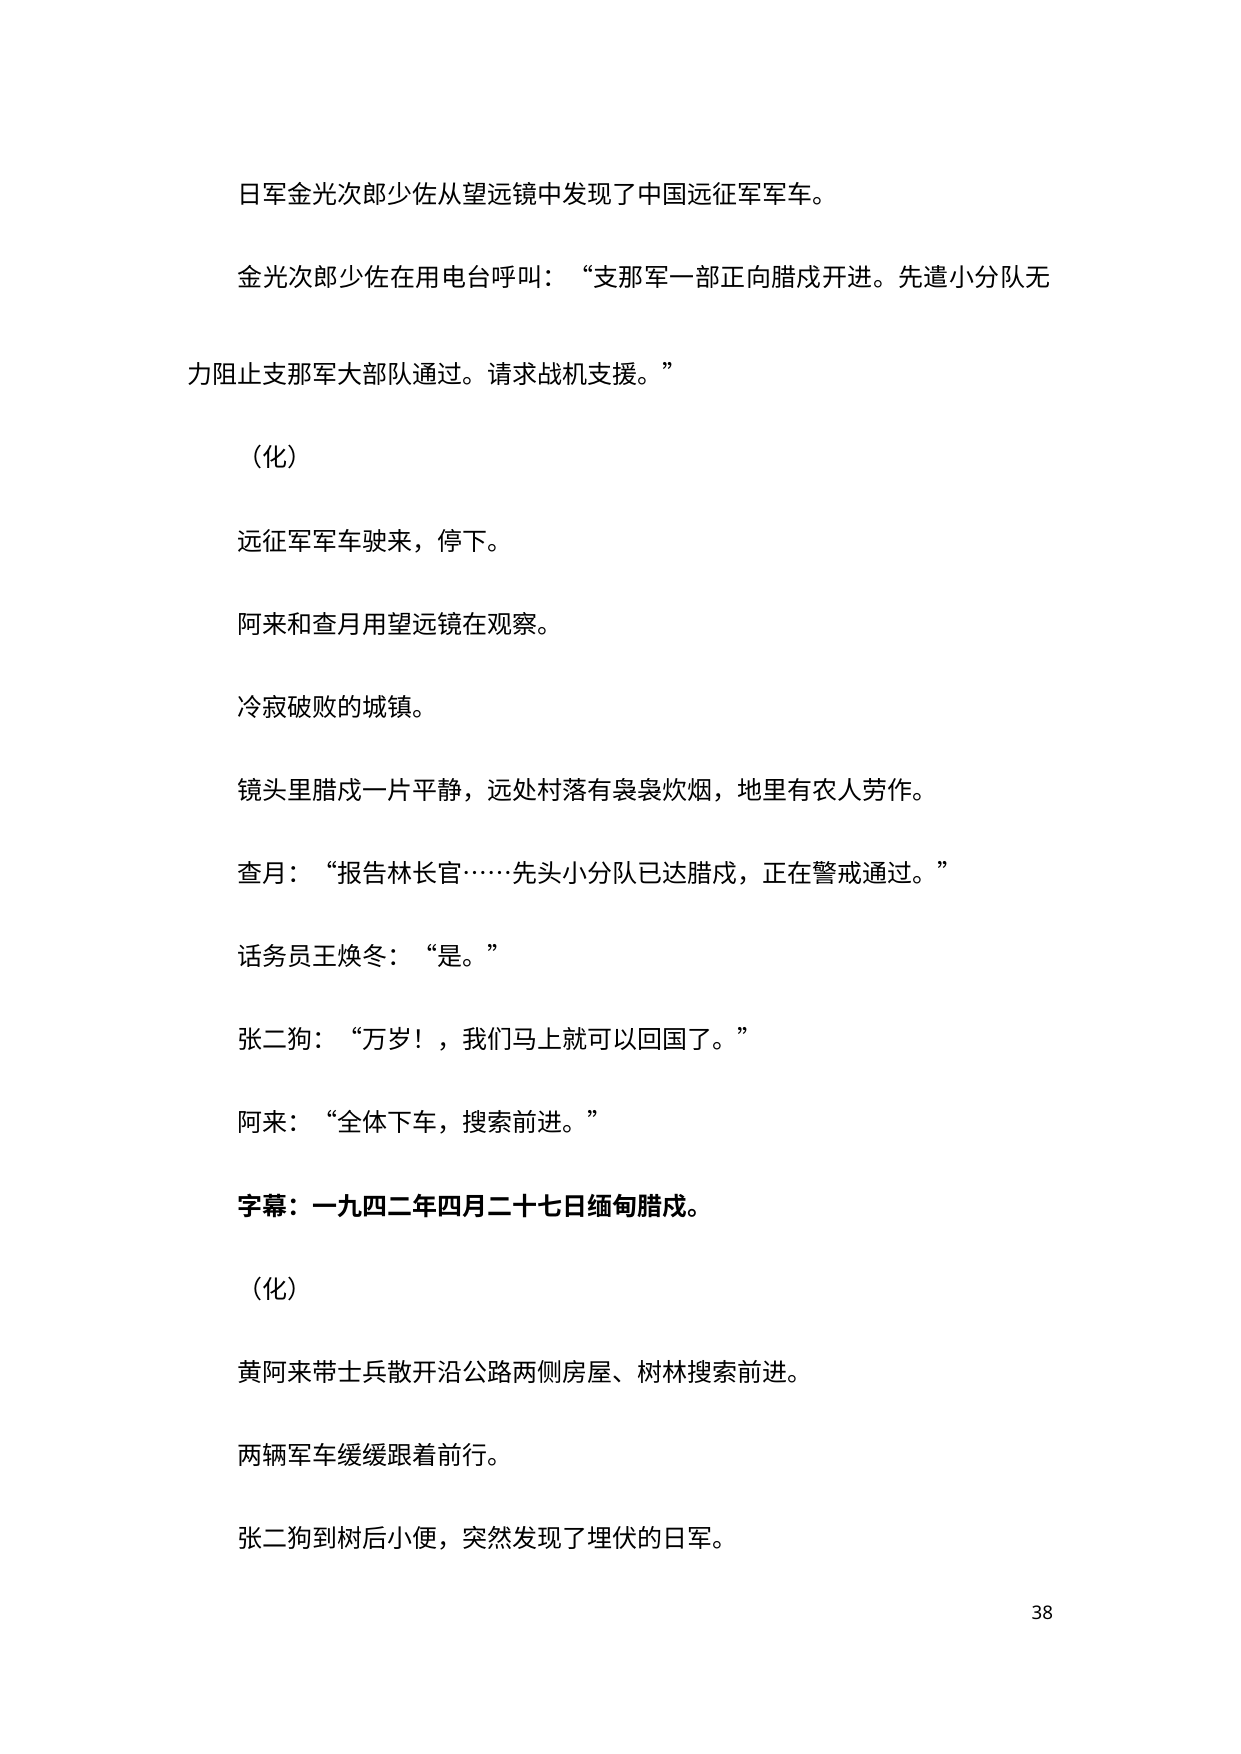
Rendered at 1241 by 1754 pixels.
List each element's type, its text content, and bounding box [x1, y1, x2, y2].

text （化） [187, 1255, 1053, 1320]
text 黄阿来带士兵散开沿公路两侧房屋、树林搜索前进。 [187, 1338, 1053, 1403]
text 阿来：“全体下车，搜索前进。” [187, 1088, 1053, 1153]
text 日军金光次郎少佐从望远镜中发现了中国远征军军车。 [187, 160, 1053, 225]
text 金光次郎少佐在用电台呼叫：“支那军一部正向腊戍开进。先遣小分队无力阻止支那军大部队通过。请求战机支援。” [187, 243, 1053, 405]
text 阿来和查月用望远镜在观察。 [187, 590, 1053, 655]
text 查月：“报告林长官……先头小分队已达腊戍，正在警戒通过。” [187, 839, 1053, 904]
text 张二狗到树后小便，突然发现了埋伏的日军。 [187, 1504, 1053, 1569]
text 镜头里腊戍一片平静，远处村落有袅袅炊烟，地里有农人劳作。 [187, 756, 1053, 821]
text 字幕：一九四二年四月二十七日缅甸腊戍。 [187, 1172, 1053, 1237]
text 远征军军车驶来，停下。 [187, 507, 1053, 572]
text （化） [187, 423, 1053, 488]
text 冷寂破败的城镇。 [187, 673, 1053, 738]
text 话务员王焕冬：“是。” [187, 922, 1053, 987]
text 两辆军车缓缓跟着前行。 [187, 1421, 1053, 1486]
text 张二狗：“万岁！，我们马上就可以回国了。” [187, 1005, 1053, 1070]
